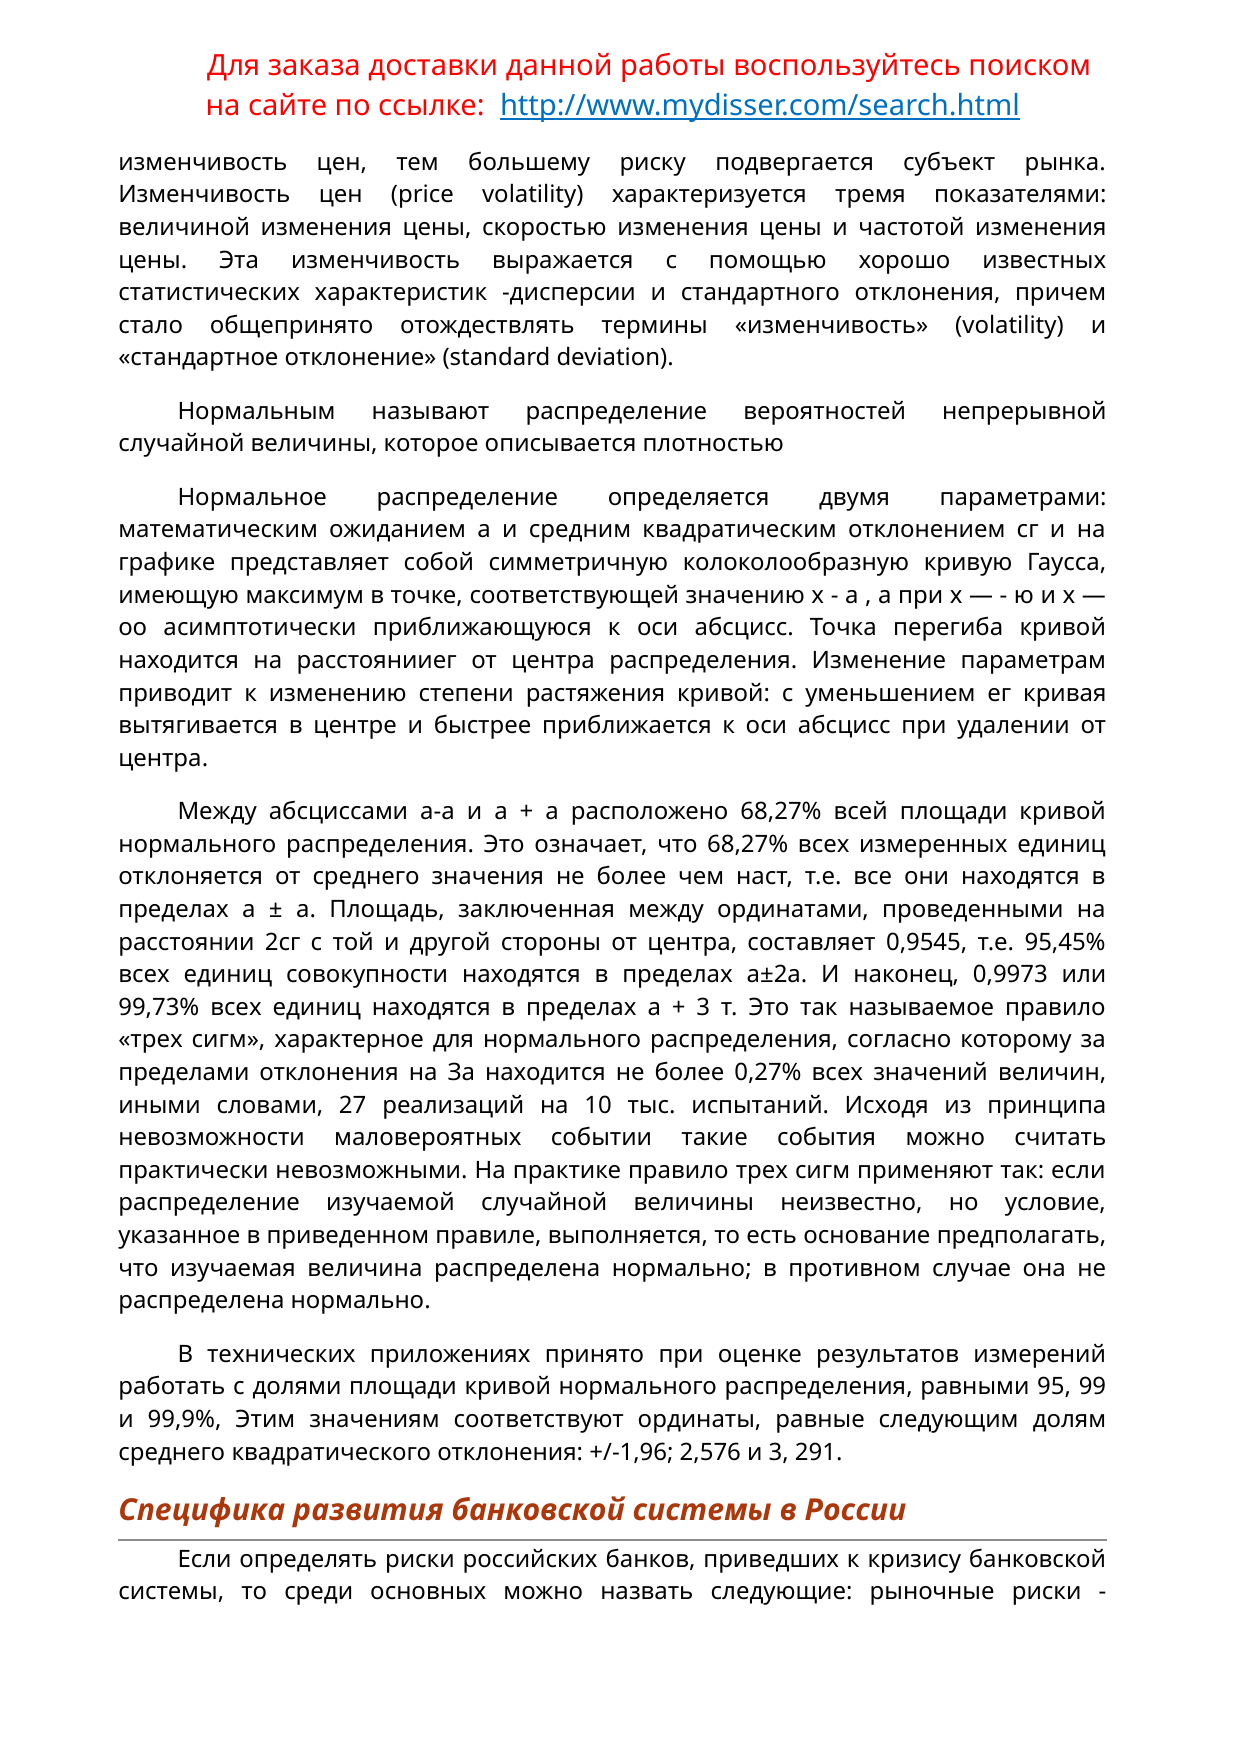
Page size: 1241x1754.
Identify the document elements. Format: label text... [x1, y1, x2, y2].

subtitle Специфика развития банковской системы в России [118, 1488, 1107, 1539]
